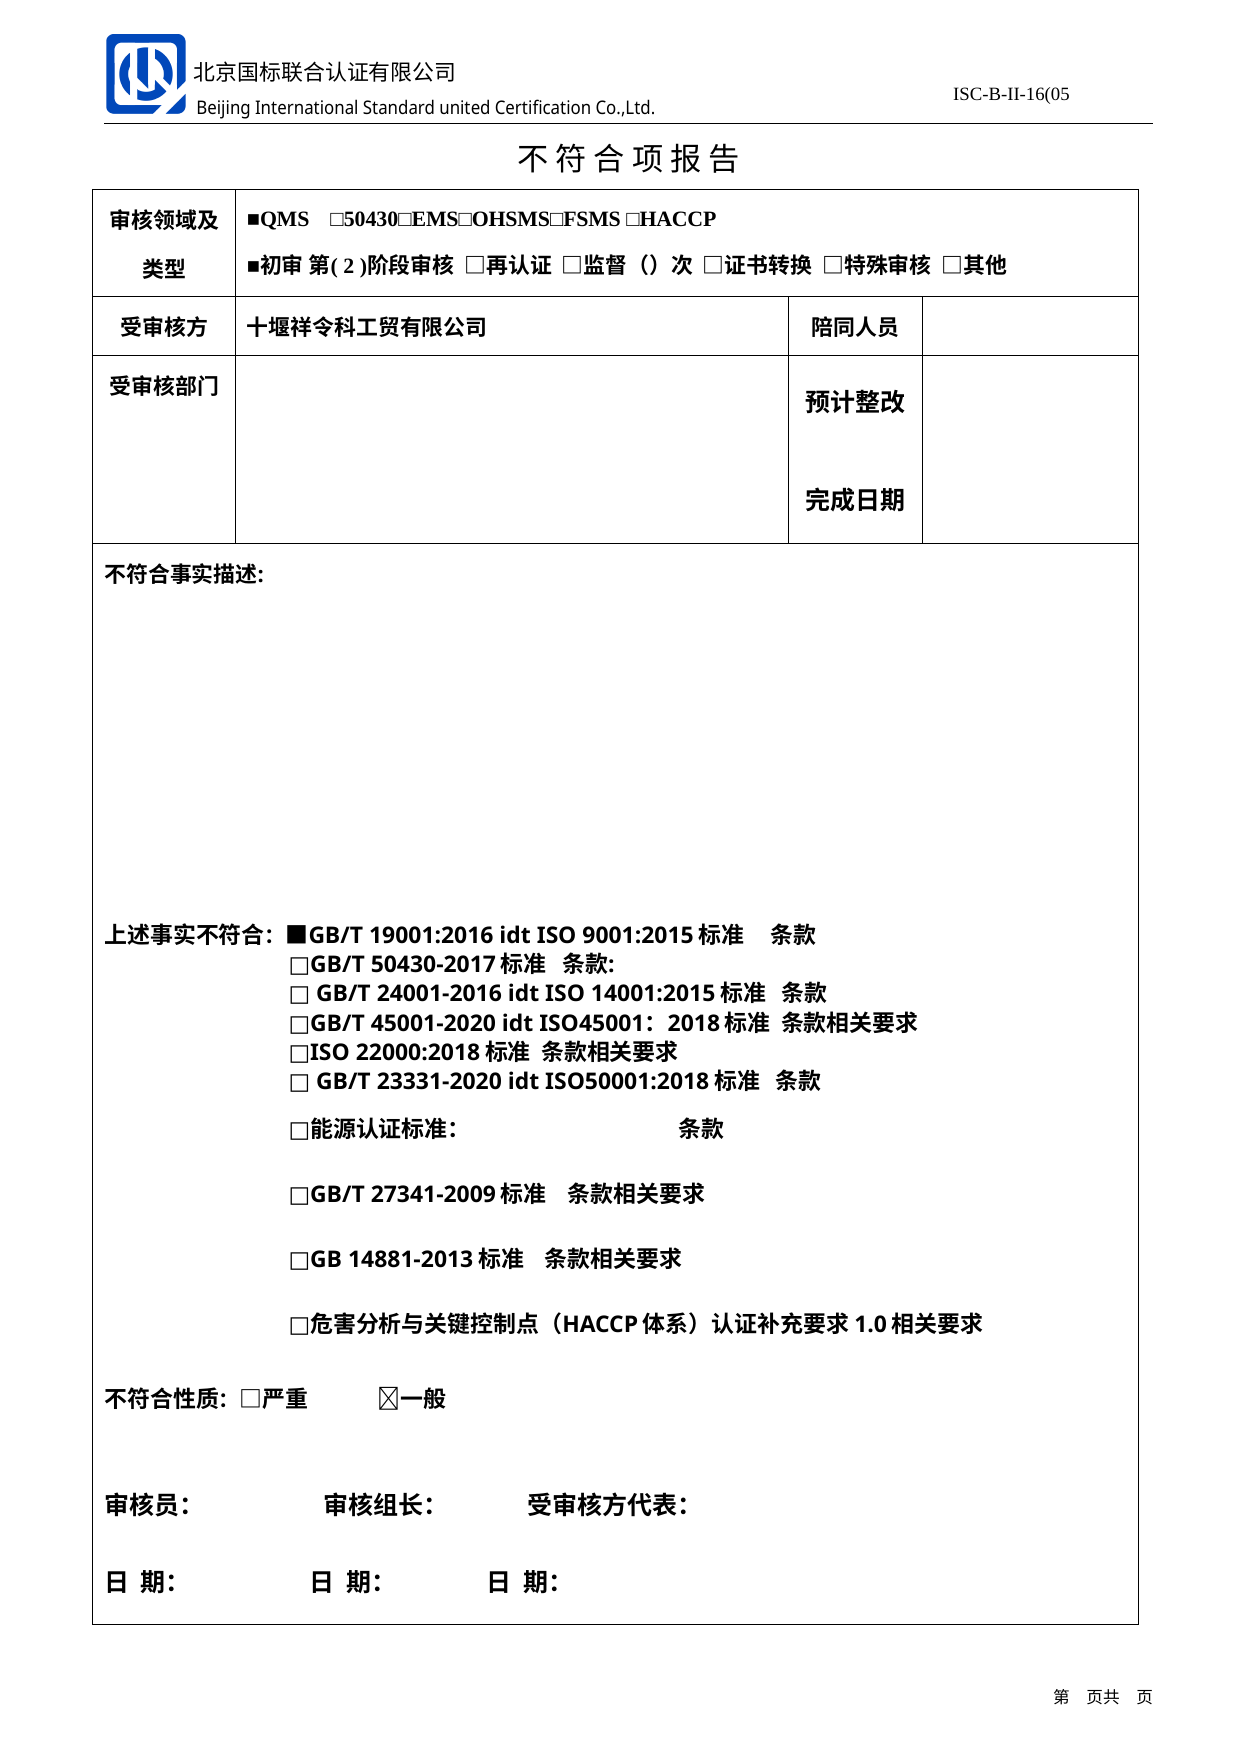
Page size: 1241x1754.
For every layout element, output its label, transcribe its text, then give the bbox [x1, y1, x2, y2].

table_cell 不符合事实描述: 上述事实不符合：■GB/T 19001:2016 idt ISO 9001:2015标准 条款 □GB/T 50430-2017标准 条款: □ GB/T 24001-2016 idt ISO 14001:2015标准 条款 □GB/T 45001-2020 idt ISO45001：2018标准 条款相关要求 □ISO 22000:2018标准 条款相关要求 □ GB/T 23331-2020 idt ISO50001:2018标准 条款 □能源认证标准： 条款 □GB/T 27341-2009标准 条款相关要求 □GB 14881-2013标准 条款相关要求 □危害分析与关键控制点（HACCP体系）认证补充要求 1.0相关要求 不符合性质：□严重 一般 审核员： 审核组长： 受审核方代表： 日 期： 日 期： 日 期： [93, 544, 1138, 1624]
table_cell 十堰祥令科工贸有限公司 [236, 297, 788, 355]
table_cell 受审核部门 [93, 356, 235, 543]
table_cell [923, 356, 1138, 543]
table_header ■QMS □50430□EMS□OHSMS□FSMS □HACCP ■初审 第( 2 )阶段审核 □再认证 □监督（）次 □证书转换 □特殊审核 □其他 [236, 190, 1138, 296]
table_header 审核领域及类型 [93, 190, 235, 296]
table_cell 预计整改完成日期 [789, 356, 922, 543]
table_cell [236, 356, 788, 543]
table_cell 陪同人员 [789, 297, 922, 355]
table_cell 受审核方 [93, 297, 235, 355]
text 不 符 合 项 报 告 [104, 124, 1153, 189]
table_cell [923, 297, 1138, 355]
picture [106, 34, 186, 114]
